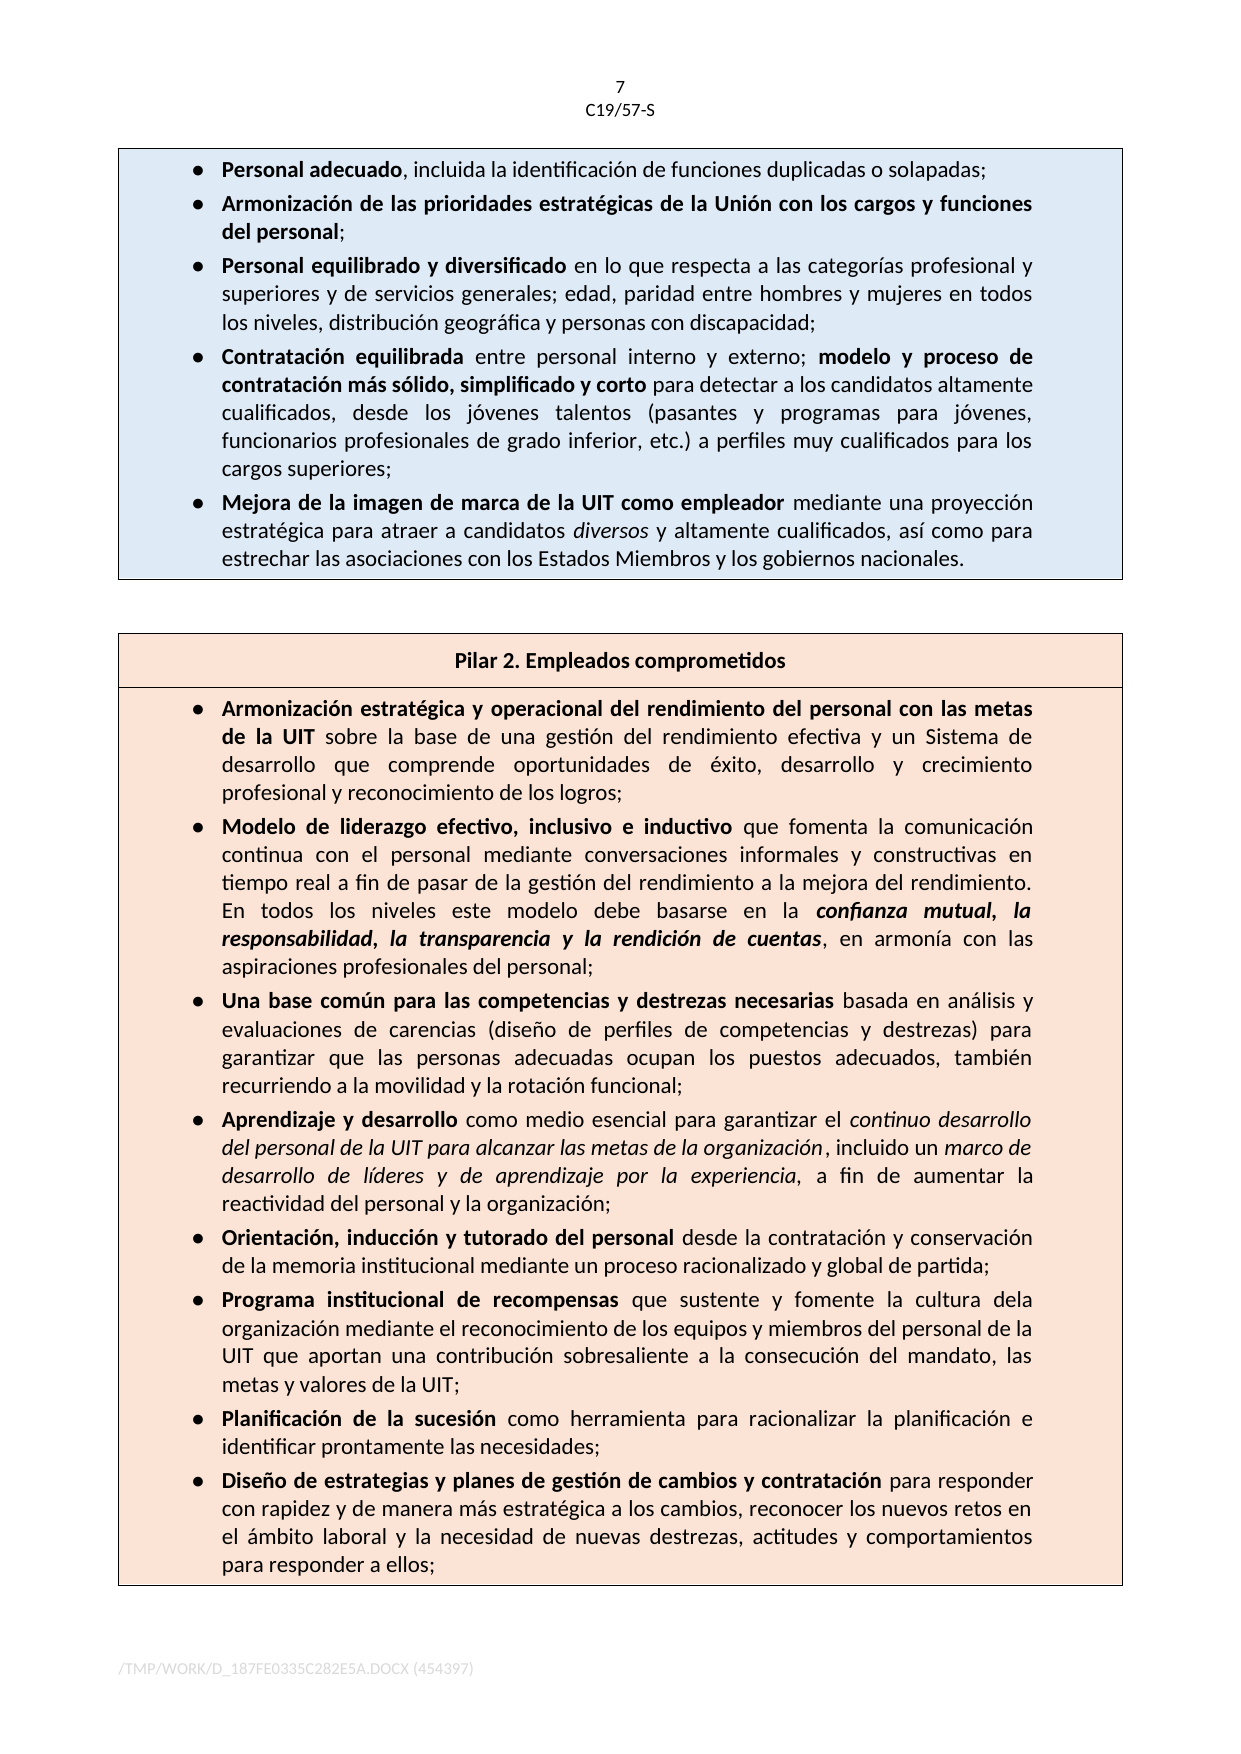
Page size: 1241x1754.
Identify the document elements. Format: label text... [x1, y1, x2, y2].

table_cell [119, 688, 1122, 1584]
table_cell • Personal adecuado, incluida la identificación de funciones duplicadas o solapadas; • Armonización de las prioridades estratégicas de la Unión con los cargos y funciones del personal; • Personal equilibrado y diversificado en lo que respecta a las categorías profesional y superiores y de servicios generales; edad, paridad entre hombres y mujeres en todos los niveles, distribución geográfica y personas con discapacidad; • Contratación equilibrada entre personal interno y externo; modelo y proceso de contratación más sólido, simplificado y corto para detectar a los candidatos altamente cualificados, desde los jóvenes talentos (pasantes y programas para jóvenes, funcionarios profesionales de grado inferior, etc.) a perfiles muy cualificados para los cargos superiores; • Mejora de la imagen de marca de la UIT como empleador mediante una proyección estratégica para atraer a candidatos diversos y altamente cualificados, así como para estrechar las asociaciones con los Estados Miembros y los gobiernos nacionales. [119, 149, 1122, 578]
table_header Pilar 2. Empleados comprometidos [119, 634, 1122, 687]
